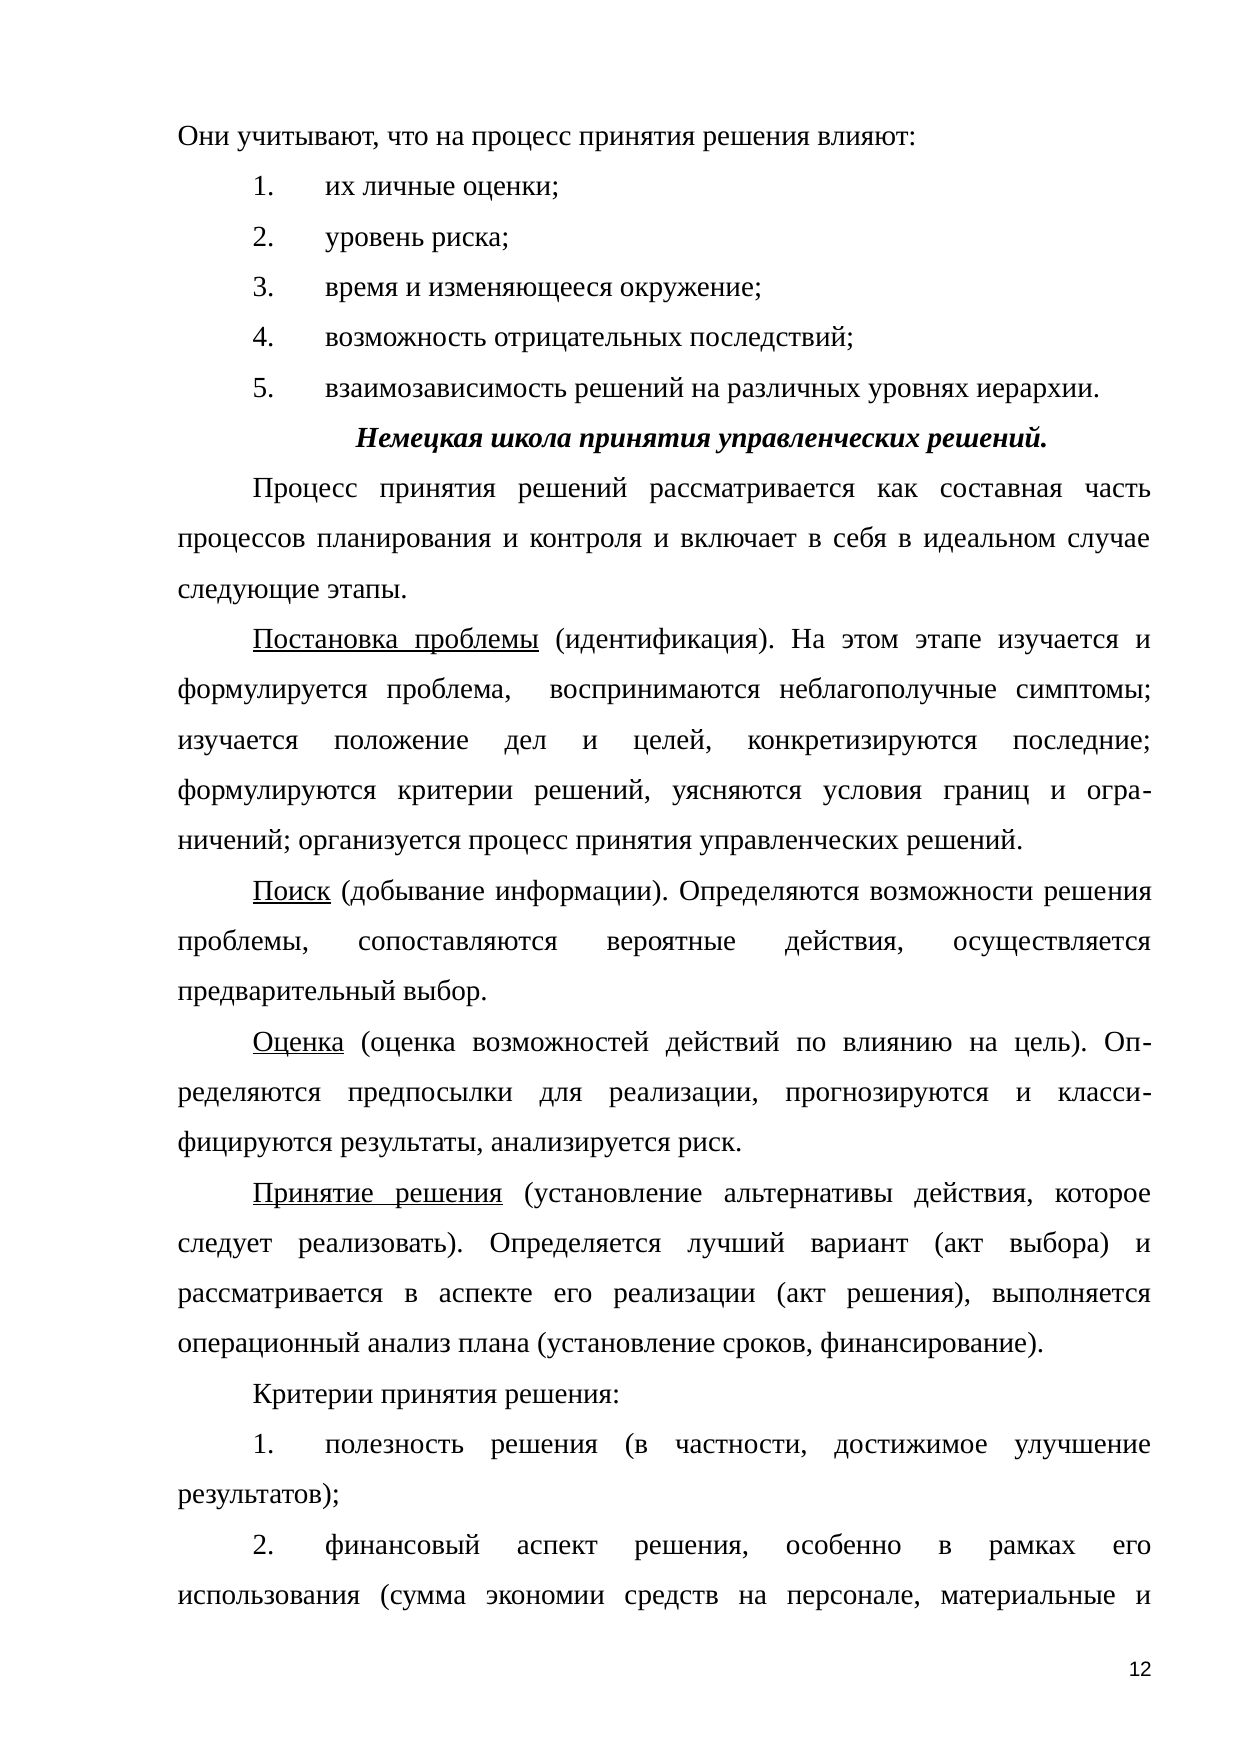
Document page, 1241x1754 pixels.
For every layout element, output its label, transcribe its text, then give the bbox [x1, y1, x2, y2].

text Оценка (оценка возможностей действий по влиянию на цель). Определяются предпосылки для реализации, прогнозируются и классифицируются результаты, анализируется риск. [177, 1024, 1152, 1158]
text Процесс принятия решений рассматривается как составная часть процессов планирования и контроля и включает в себя в идеальном случае следующие этапы. [177, 470, 1152, 604]
list время и изменяющееся окружение; [177, 269, 1152, 303]
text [177, 1527, 1152, 1611]
text Критерии принятия решения: [177, 1376, 1152, 1409]
list их личные оценки; [177, 168, 1152, 202]
text Постановка проблемы (идентификация). На этом этапе изучается и формулируется проблема, воспринимаются неблагополучные симптомы; изучается положение дел и целей, конкретизируются последние; формулируются критерии решений, уясняются условия границ и ограничений; организуется процесс принятия управленческих решений. [177, 621, 1152, 856]
list взаимозависимость решений на различных уровнях иерархии. [177, 370, 1152, 403]
list возможность отрицательных последствий; [177, 319, 1152, 353]
text Поиск (добывание информации). Определяются возможности решения проблемы, сопоставляются вероятные действия, осуществляется предварительный выбор. [177, 873, 1152, 1007]
list уровень риска; [177, 219, 1152, 252]
text Немецкая школа принятия управленческих решений. [177, 420, 1152, 453]
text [177, 118, 1152, 152]
text 1. полезность решения (в частности, достижимое улучшение результатов); [177, 1426, 1152, 1510]
text Принятие решения (установление альтернативы действия, которое следует реализовать). Определяется лучший вариант (акт выбора) и рассматривается в аспекте его реализации (акт решения), выполняется операционный анализ плана (установление сроков, финансирование). [177, 1175, 1152, 1359]
